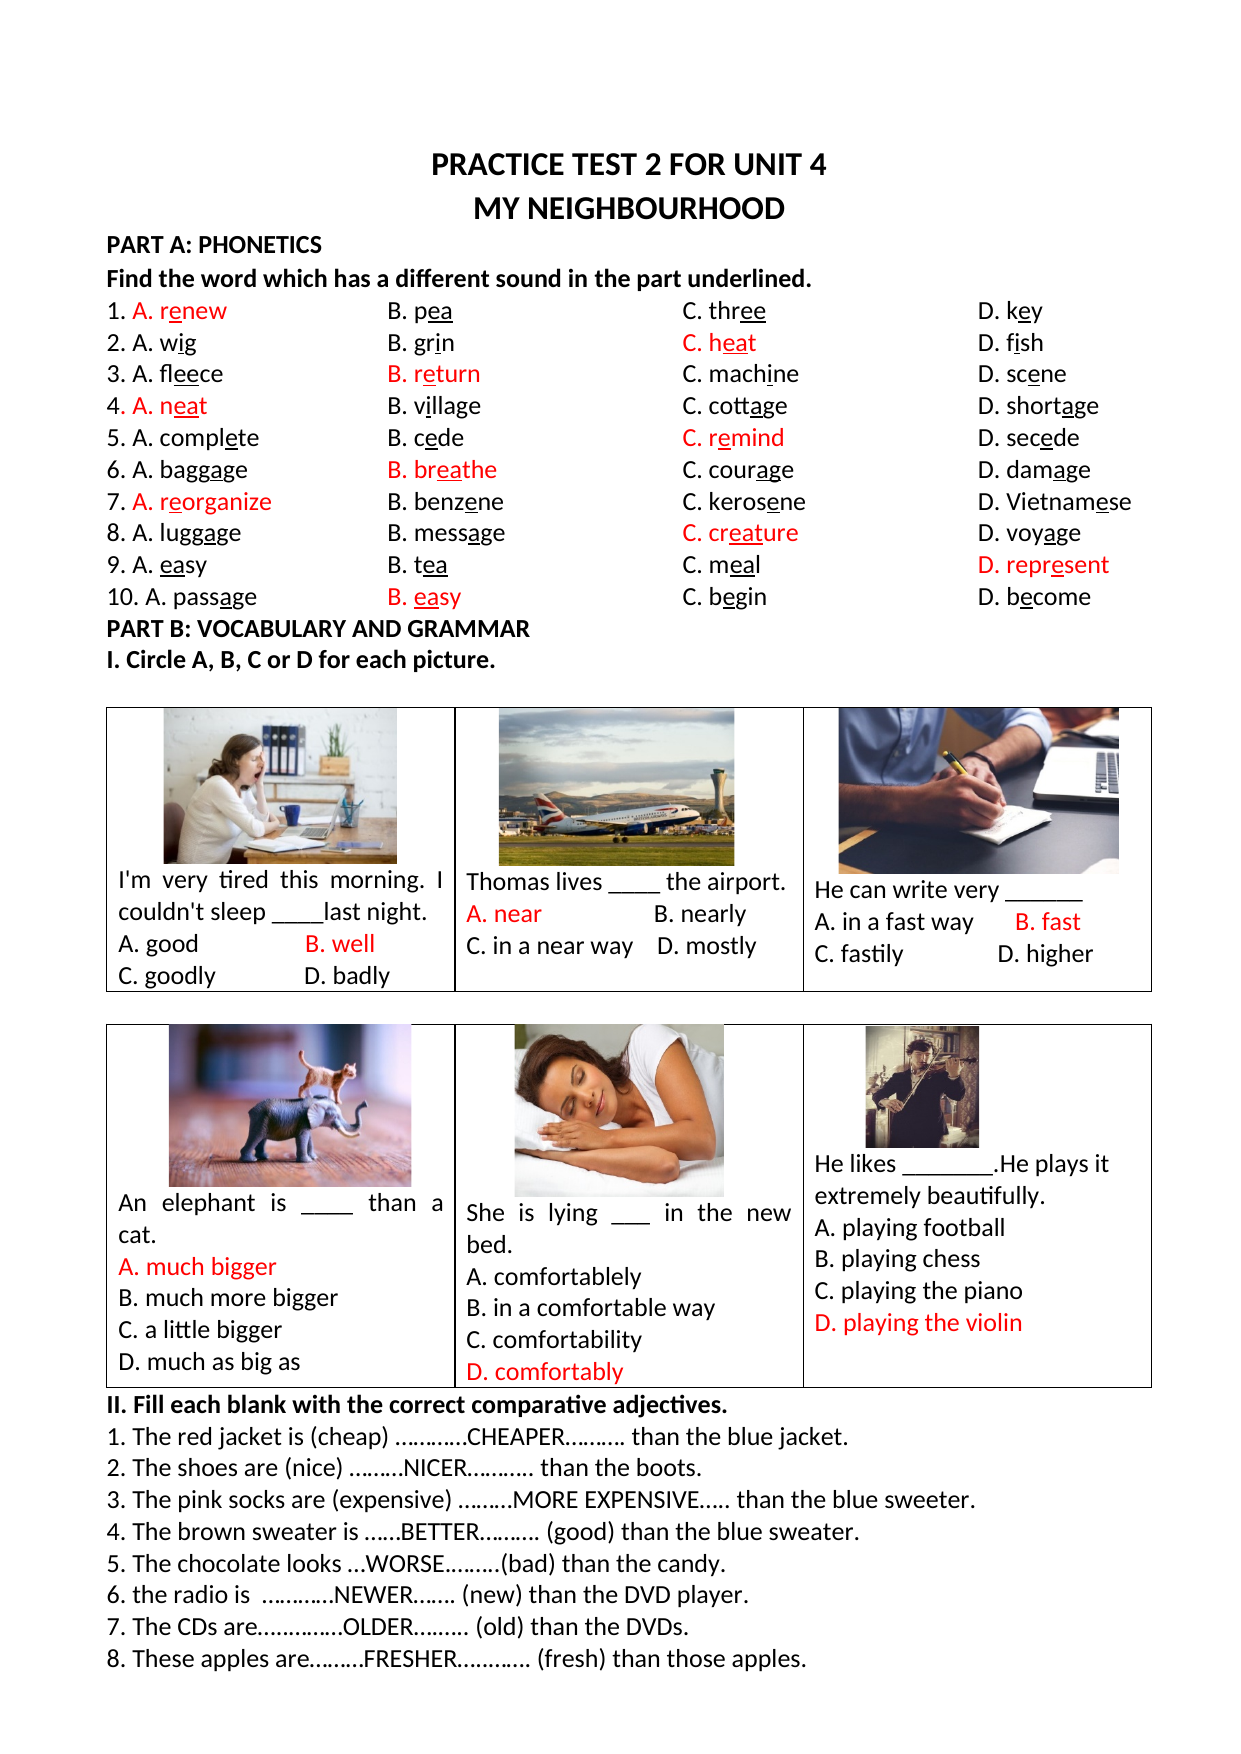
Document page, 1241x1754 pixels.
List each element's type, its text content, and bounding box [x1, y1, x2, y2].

text 7. A. reorganize B. benzene C. kerosene D. Vietnamese [106, 484, 1152, 516]
text 10. A. passage B. easy C. begin D. become [106, 580, 1152, 612]
text Find the word which has a different sound in the part underlined. [106, 262, 1152, 294]
text 6. A. baggage B. breathe C. courage D. damage [106, 453, 1152, 484]
picture [168, 1024, 412, 1187]
text 4. The brown sweater is ……BETTER………. (good) than the blue sweater. [106, 1515, 1152, 1547]
picture [163, 708, 397, 864]
text 1. The red jacket is (cheap) …………CHEAPER………. than the blue jacket. [106, 1420, 1152, 1451]
text 6. the radio is …………NEWER……. (new) than the DVD player. [106, 1578, 1152, 1610]
picture [865, 1026, 980, 1148]
text 8. A. luggage B. message C. creature D. voyage [106, 516, 1152, 548]
picture [498, 708, 735, 866]
text 3. The pink socks are (expensive) ………MORE EXPENSIVE….. than the blue sweeter. [106, 1483, 1152, 1515]
text II. Fill each blank with the correct comparative adjectives. [106, 1388, 1152, 1420]
text 8. These apples are………FRESHER…..……. (fresh) than those apples. [106, 1642, 1152, 1674]
table_header She is lying ___ in the new bed. A. comfortablely B. in a comfortable way C. comfortability D. comfortably [456, 1025, 803, 1387]
picture [514, 1024, 724, 1197]
picture [838, 708, 1119, 874]
text PRACTICE TEST 2 FOR UNIT 4 [106, 143, 1152, 184]
table_header An elephant is ____ than a cat. A. much bigger B. much more bigger C. a little bigger D. much as big as [107, 1025, 454, 1387]
text 2. The shoes are (nice) ………NICER……….. than the boots. [106, 1451, 1152, 1483]
text 4. A. neat B. village C. cottage D. shortage [106, 389, 1152, 421]
text 5. The chocolate looks …WORSE.……..(bad) than the candy. [106, 1547, 1152, 1578]
text 2. A. wig B. grin C. heat D. fish [106, 326, 1152, 357]
text I. Circle A, B, C or D for each picture. [106, 643, 1152, 675]
table_header He likes _______.He plays it extremely beautifully. A. playing football B. playing chess C. playing the piano D. playing the violin [804, 1025, 1151, 1387]
text PART B: VOCABULARY AND GRAMMAR [106, 612, 1152, 643]
text 7. The CDs are…..………OLDER….….. (old) than the DVDs. [106, 1610, 1152, 1642]
text 5. A. complete B. cede C. remind D. secede [106, 421, 1152, 453]
text 3. A. fleece B. return C. machine D. scene [106, 357, 1152, 389]
text 1. A. renew B. pea C. three D. key [106, 294, 1152, 326]
table_header He can write very ______ A. in a fast way B. fast C. fastily D. higher [804, 708, 1151, 991]
text PART A: PHONETICS [106, 228, 1152, 260]
table_header Thomas lives ____ the airport. A. near B. nearly C. in a near way D. mostly [456, 708, 803, 991]
table_header I'm very tired this morning. I couldn't sleep ____last night. A. good B. well C. goodly D. badly [107, 708, 454, 991]
text MY NEIGHBOURHOOD [106, 187, 1152, 228]
text 9. A. easy B. tea C. meal D. represent [106, 548, 1152, 580]
